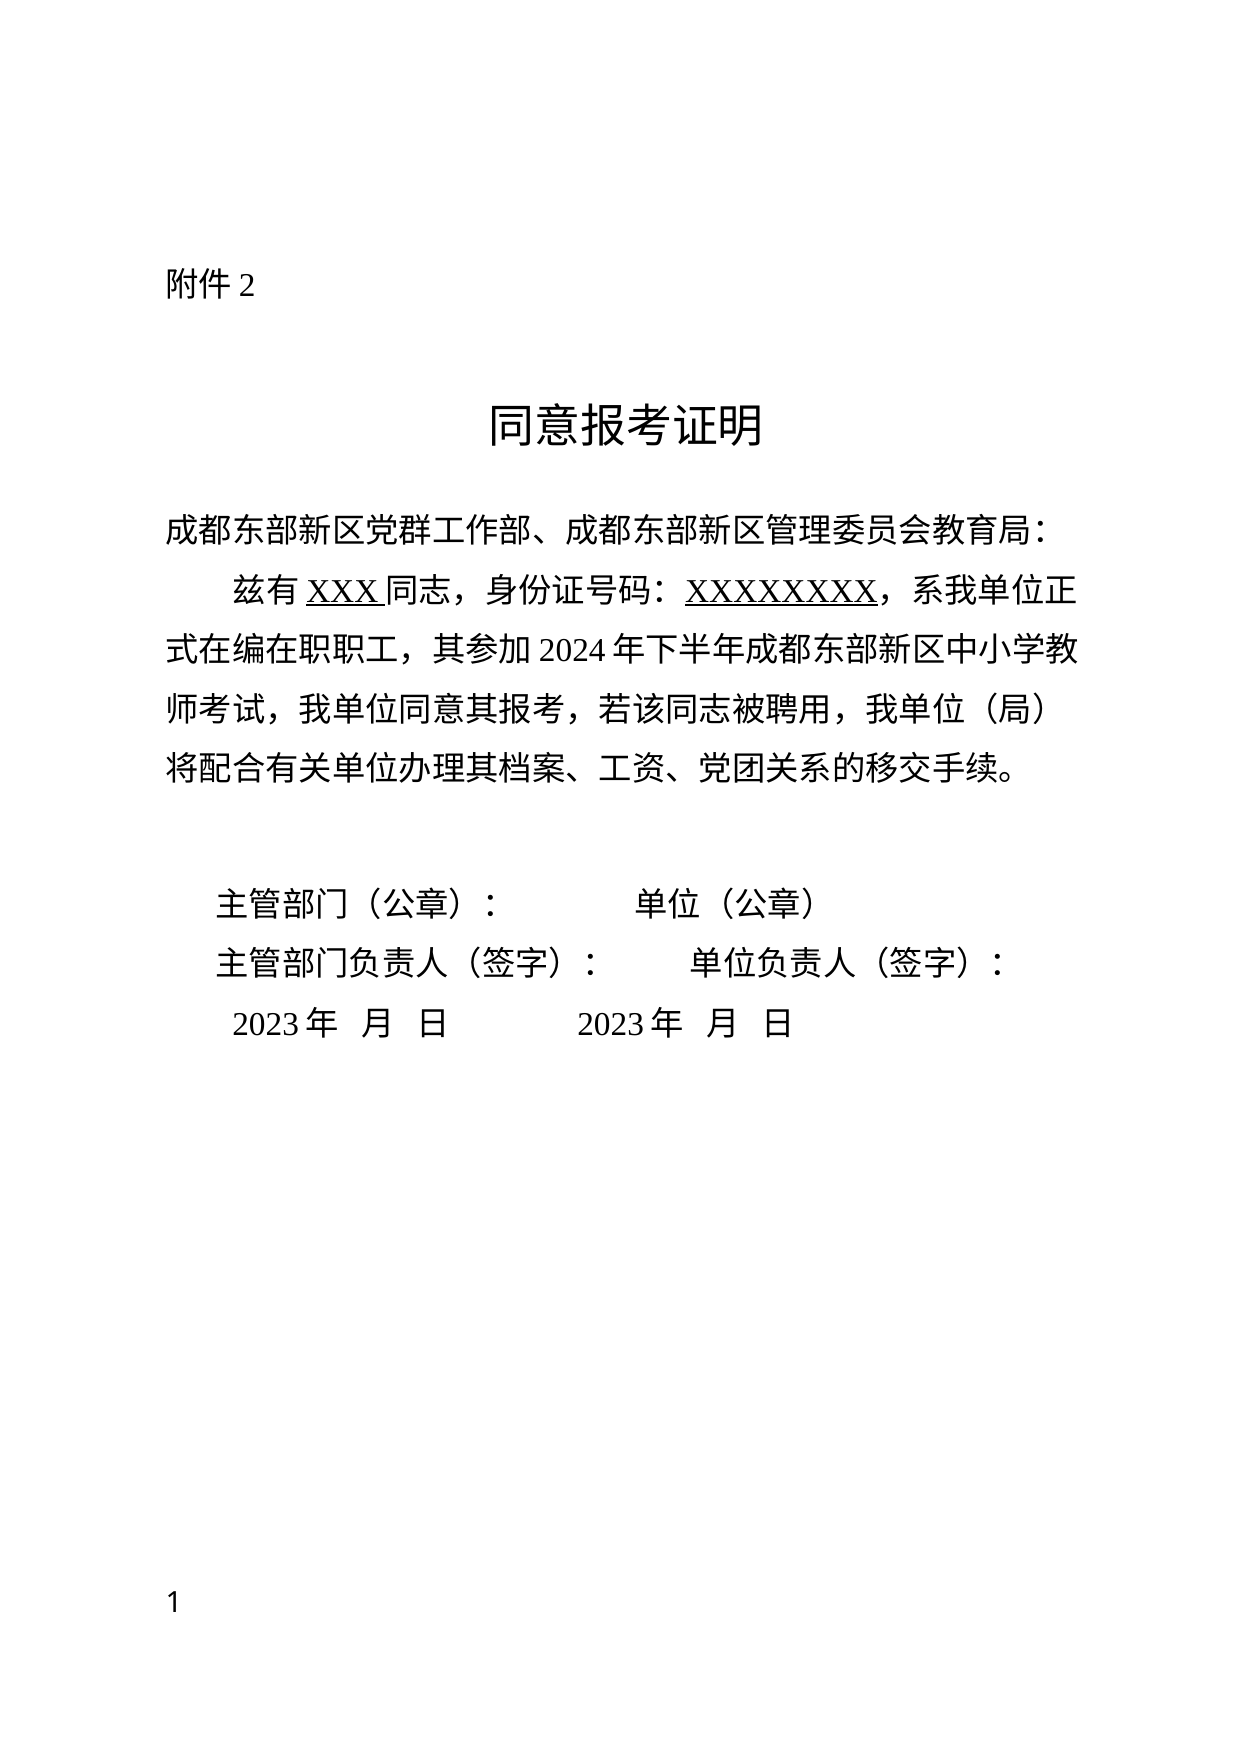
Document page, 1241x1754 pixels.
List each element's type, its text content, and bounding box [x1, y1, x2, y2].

text 成都东部新区党群工作部、成都东部新区管理委员会教育局： [165, 495, 1087, 555]
text 同意报考证明 [165, 384, 1087, 457]
text 主管部门负责人（签字）： 单位负责人（签字）： [165, 928, 1087, 988]
text 附件2 [165, 238, 1087, 311]
text 2023年 月 日 2023年 月 日 [165, 988, 1087, 1047]
text 主管部门（公章）： 单位（公章） [165, 869, 1087, 928]
text 兹有XXX同志，身份证号码：XXXXXXXX，系我单位正式在编在职职工，其参加2024年下半年成都东部新区中小学教师考试，我单位同意其报考，若该同志被聘用，我单位（局）将配合有关单位办理其档案、工资、党团关系的移交手续。 [165, 555, 1087, 792]
